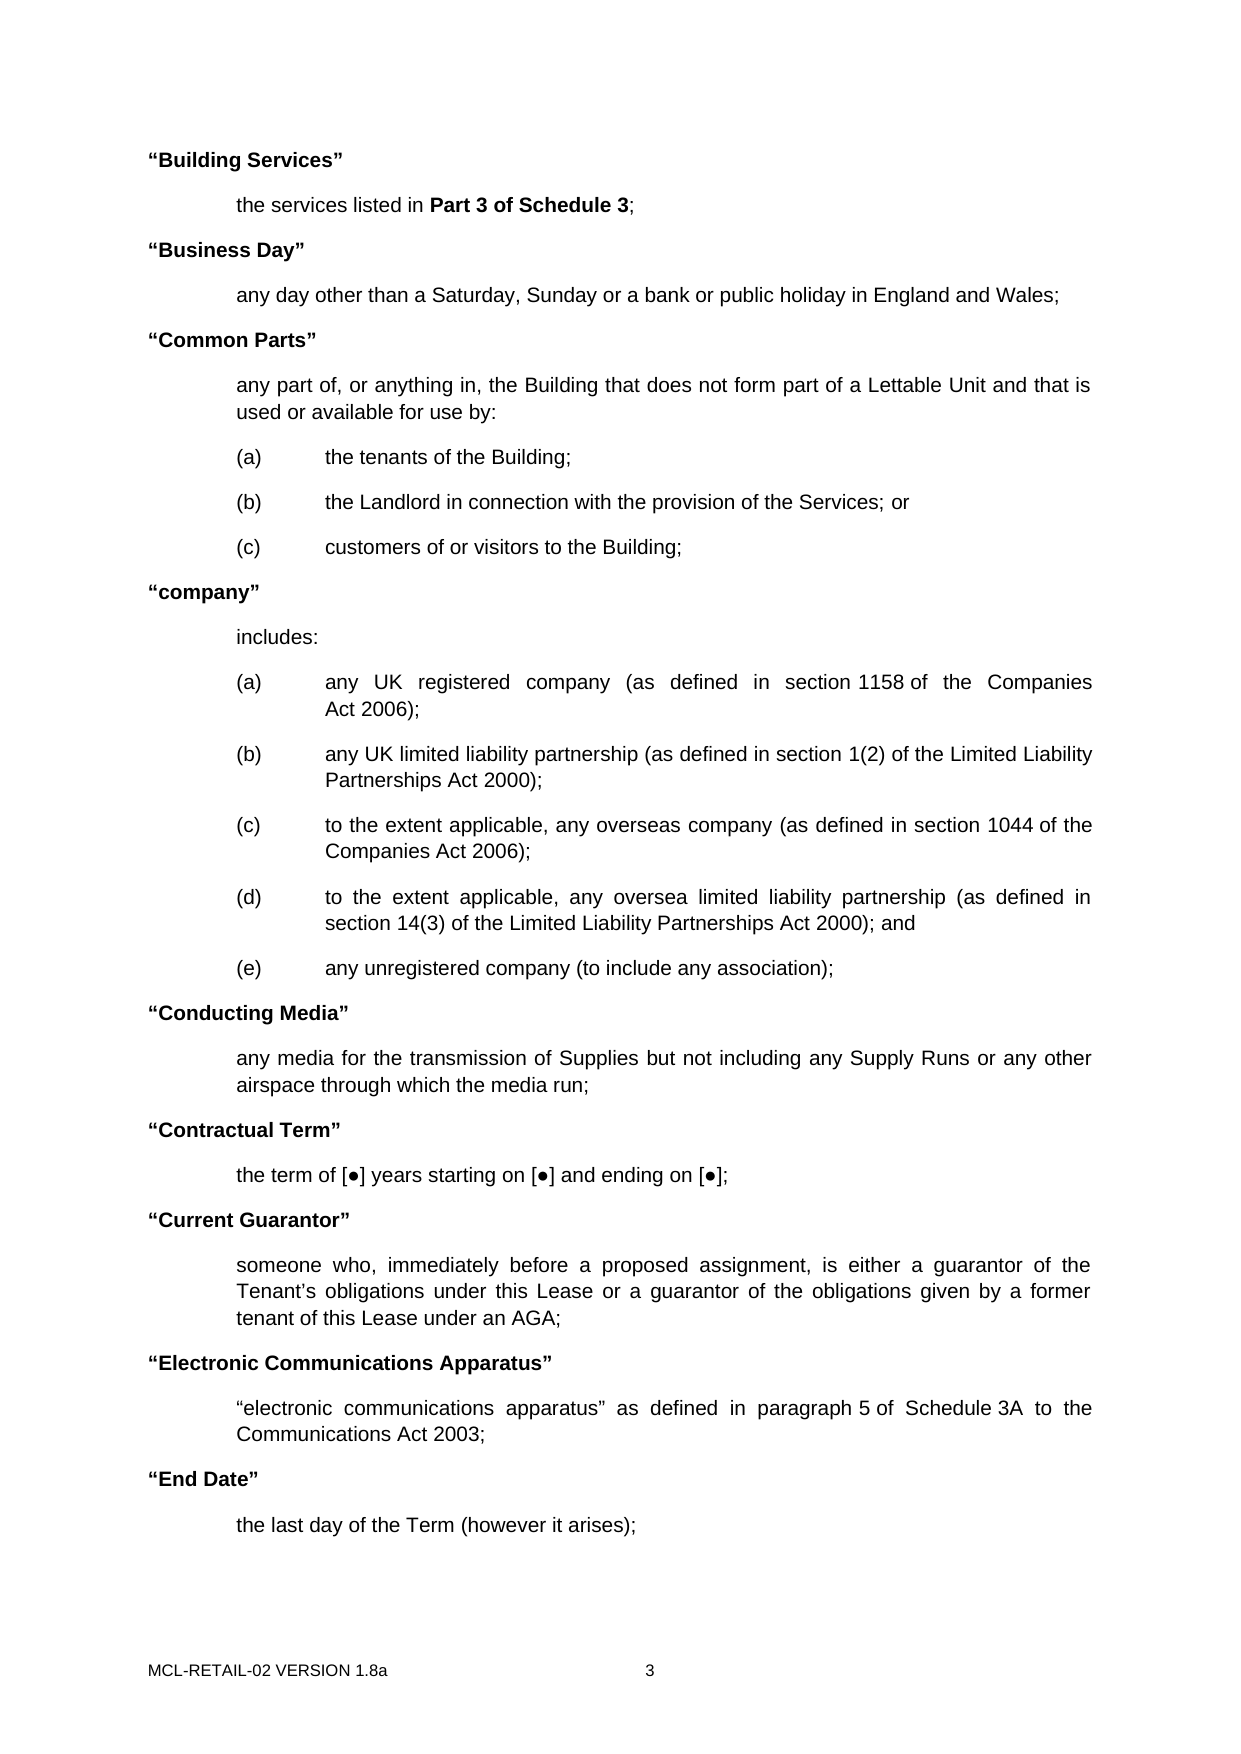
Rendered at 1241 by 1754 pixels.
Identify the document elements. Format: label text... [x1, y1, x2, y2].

text “End Date” [148, 1467, 1093, 1491]
text “Contractual Term” [148, 1118, 1093, 1142]
text someone who, immediately before a proposed assignment, is either a guarantor of the Tenant’s obligations under this Lease or a guarantor of the obligations given by a former tenant of this Lease under an AGA; [236, 1253, 1093, 1329]
text any media for the transmission of Supplies but not including any Supply Runs or any other airspace through which the media run; [236, 1046, 1093, 1096]
text “Current Guarantor” [148, 1208, 1093, 1232]
text any part of, or anything in, the Building that does not form part of a Lettable Unit and that is used or available for use by: [236, 373, 1093, 423]
text to the extent applicable, any overseas company (as defined in section 1044 of the Companies Act 2006); [236, 813, 1093, 863]
list any UK registered company (as defined in section 1158 of the Companies Act 2006); [236, 670, 1093, 720]
text “Building Services” [148, 148, 1093, 172]
text the term of [●] years starting on [●] and ending on [●]; [236, 1163, 1093, 1187]
text “Business Day” [148, 238, 1093, 262]
text to the extent applicable, any oversea limited liability partnership (as defined in section 14(3) of the Limited Liability Partnerships Act 2000); and [236, 884, 1093, 935]
text “company” [148, 580, 1093, 604]
text the Landlord in connection with the provision of the Services; or [236, 490, 1093, 514]
list any UK limited liability partnership (as defined in section 1(2) of the Limited Liability Partnerships Act 2000); [236, 742, 1093, 792]
text “Common Parts” [148, 328, 1093, 352]
list the tenants of the Building; [236, 444, 1093, 468]
text “Electronic Communications Apparatus” [148, 1351, 1093, 1375]
text the services listed in Part 3 of Schedule 3; [236, 193, 1093, 217]
text includes: [236, 625, 1093, 649]
text “electronic communications apparatus” as defined in paragraph 5 of Schedule 3A to the Communications Act 2003; [236, 1396, 1093, 1446]
text any unregistered company (to include any association); [236, 956, 1093, 980]
text the last day of the Term (however it arises); [236, 1512, 1093, 1536]
text customers of or visitors to the Building; [236, 535, 1093, 559]
text any day other than a Saturday, Sunday or a bank or public holiday in England and Wales; [236, 283, 1093, 307]
text “Conducting Media” [148, 1001, 1093, 1025]
